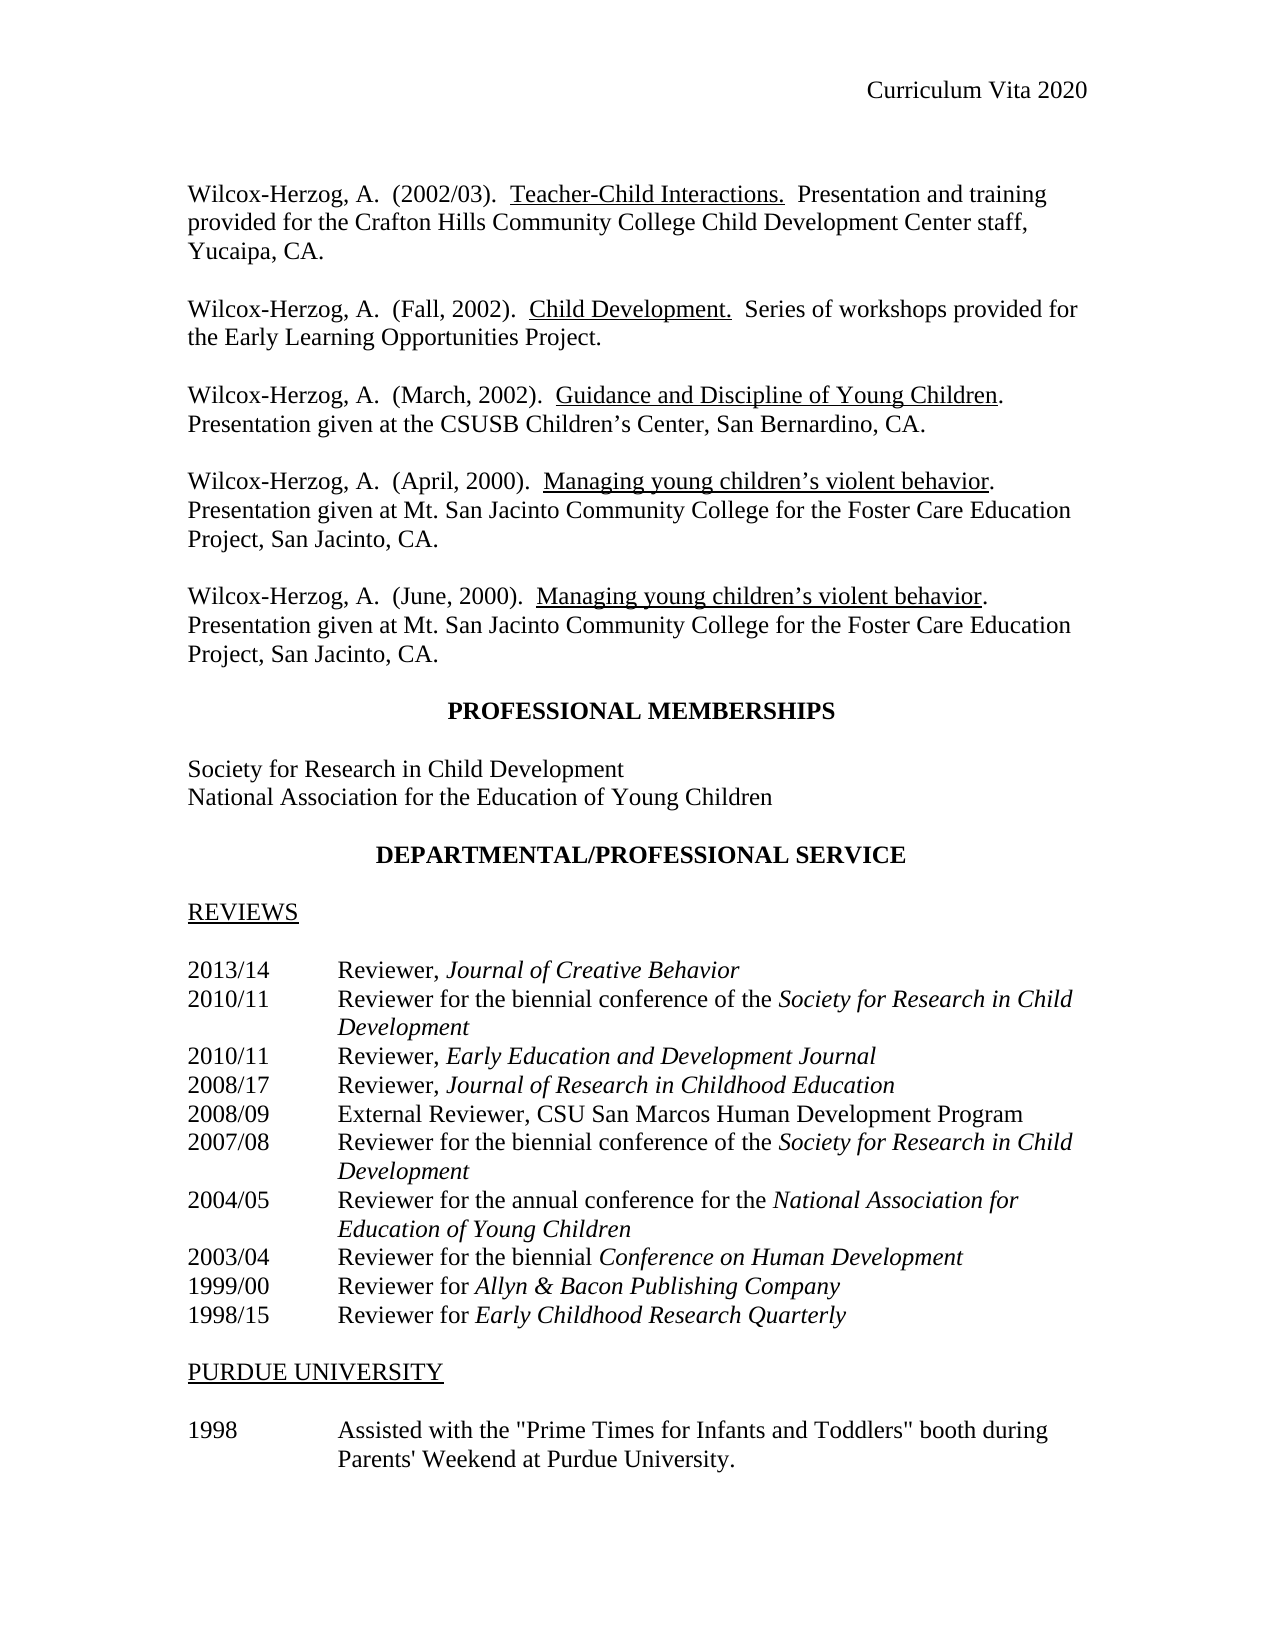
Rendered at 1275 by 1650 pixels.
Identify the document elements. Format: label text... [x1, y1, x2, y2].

text 2003/04 Reviewer for the biennial Conference on Human Development [187, 1242, 1095, 1271]
text 1999/00 Reviewer for Allyn & Bacon Publishing Company [187, 1271, 1095, 1300]
subtitle UNIVERSITY [187, 1357, 1095, 1386]
text 2008/09 External Reviewer, CSU San Marcos Human Development Program [187, 1099, 1095, 1127]
text PROFESSIONAL MEMBERSHIPS [187, 696, 1095, 725]
text 2010/11 Reviewer for the biennial conference of the Society for Research in Child Development [187, 984, 1095, 1041]
subtitle National Association for the Education of Young Children [187, 782, 1095, 811]
text 2008/17 Reviewer, Journal of Research in Childhood Education [187, 1070, 1095, 1099]
text Wilcox-Herzog, A. (2002/03). Teacher-Child Interactions. Presentation and training provided for the staff, . [187, 179, 1095, 265]
text Wilcox-Herzog, A. (June, 2000). Managing young children’s violent behavior. Presentation given at Mt. San Jacinto Community College for the Foster Care Education Project, . [187, 581, 1095, 667]
subtitle Society for Research in Child Development [187, 754, 1095, 782]
text 1998/15 Reviewer for Early Childhood Research Quarterly [187, 1300, 1095, 1329]
text 2013/14 Reviewer, Journal of Creative Behavior [187, 955, 1095, 984]
text 1998 Assisted with the "Prime Times for Infants and Toddlers" booth during Parents' Weekend at . [187, 1415, 1095, 1472]
text 2010/11 Reviewer, Early Education and Development Journal [187, 1041, 1095, 1070]
text 2007/08 Reviewer for the biennial conference of the Society for Research in Child Development [187, 1127, 1095, 1185]
text Wilcox-Herzog, A. (March, 2002). Guidance and Discipline of Young Children. Presentation given at the CSUSB Children’s Center, . [187, 380, 1095, 437]
text Wilcox-Herzog, A. (April, 2000). Managing young children’s violent behavior. Presentation given at Mt. San Jacinto Community College for the Foster Care Education Project, . [187, 466, 1095, 552]
text Wilcox-Herzog, A. (Fall, 2002). Child Development. Series of workshops provided for the Early Learning Opportunities Project. [187, 294, 1095, 351]
text DEPARTMENTAL/PROFESSIONAL SERVICE [187, 840, 1095, 869]
text 2004/05 Reviewer for the annual conference for the National Association for Education of Young Children [187, 1185, 1095, 1242]
subtitle REVIEWS [187, 897, 1095, 926]
